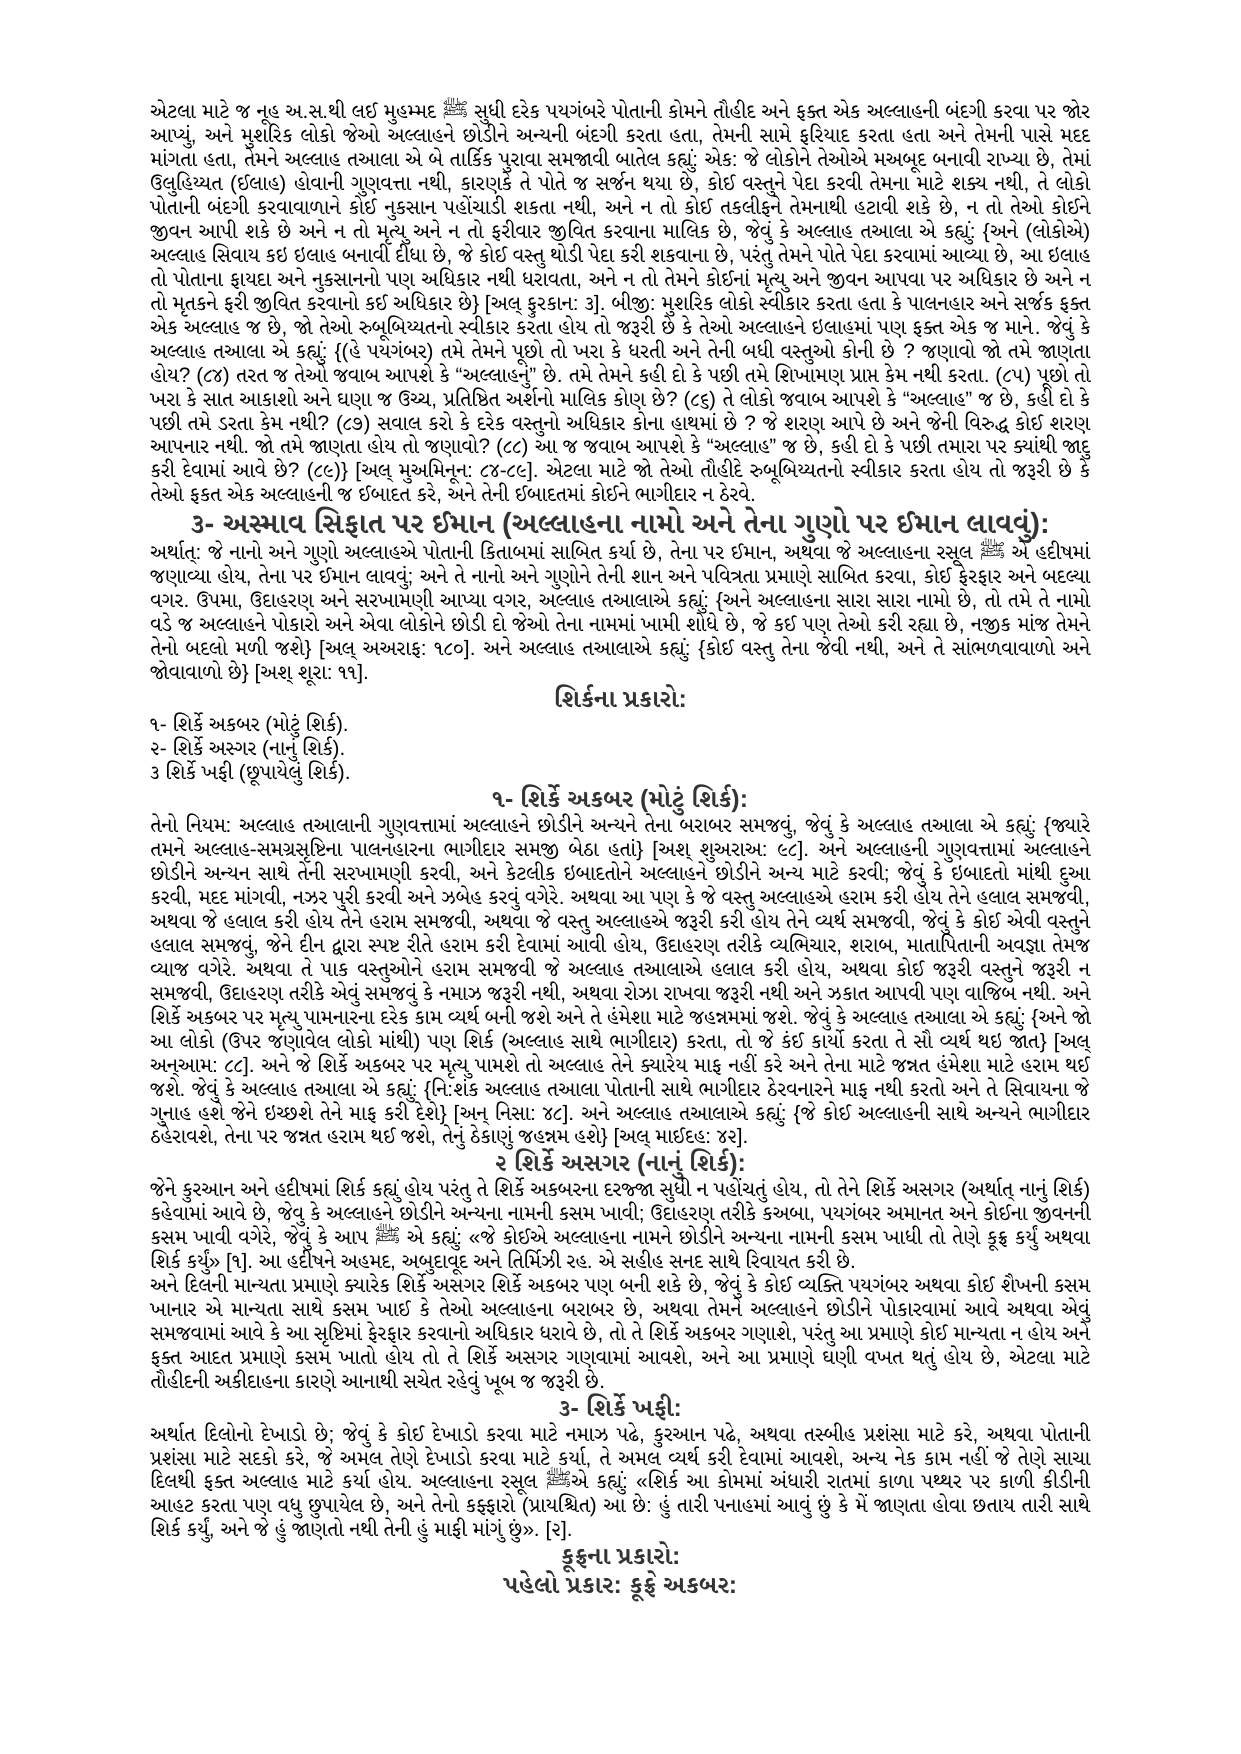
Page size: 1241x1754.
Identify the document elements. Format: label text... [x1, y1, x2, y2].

text અર્થાત દિલોનો દેખાડો છે; જેવું કે કોઈ દેખાડો કરવા માટે નમાઝ પઢે, કુરઆન પઢે, અથવા તસ્બીહ પ્રશંસા માટે કરે, અથવા પોતાની પ્રશંસા માટે સદકો કરે, જે અમલ તેણે દેખાડો કરવા માટે કર્યા, તે અમલ વ્યર્થ કરી દેવામાં આવશે, અન્ય નેક કામ નહીં જે તેણે સાચા દિલથી ફક્ત અલ્લાહ માટે કર્યા હોય. અલ્લાહના રસૂલ ﷺએ કહ્યું: «શિર્ક આ કોમમાં અંધારી રાતમાં કાળા પથ્થર પર કાળી કીડીની આહટ કરતા પણ વધુ છુપાયેલ છે, અને તેનો કફ્ફારો (પ્રાયશ્ચિત) આ છે: હું તારી પનાહમાં આવું છું કે મેં જાણતા હોવા છતાય તારી સાથે શિર્ક કર્યું, અને જે હું જાણતો નથી તેની હું માફી માંગું છું». [૨]. [150, 1421, 1090, 1541]
text ૨- શિર્કે અસ્ગર (નાનું શિર્ક). [150, 736, 1090, 760]
subtitle કૂફ્રના પ્રકારો: [150, 1541, 1090, 1570]
text જેને કુરઆન અને હદીષમાં શિર્ક કહ્યું હોય પરંતુ તે શિર્કે અકબરના દરજ્જા સુધી ન પહોંચતું હોય, તો તેને શિર્કે અસગર (અર્થાત્ નાનું શિર્ક) કહેવામાં આવે છે, જેવુ કે અલ્લાહને છોડીને અન્યના નામની કસમ ખાવી; ઉદાહરણ તરીકે કઅબા, પયગંબર અમાનત અને કોઈના જીવનની કસમ ખાવી વગેરે, જેવું કે આપ ﷺ એ કહ્યું: «જે કોઈએ અલ્લાહના નામને છોડીને અન્યના નામની કસમ ખાધી તો તેણે કૂફ્ર કર્યું અથવા શિર્ક કર્યું» [૧]. આ હદીષને અહમદ, અબુદાવૂદ અને તિર્મિઝી રહ. એ સહીહ સનદ સાથે રિવાયત કરી છે. [150, 1177, 1090, 1273]
text અર્થાત્: જે નાનો અને ગુણો અલ્લાહએ પોતાની કિતાબમાં સાબિત કર્યા છે, તેના પર ઈમાન, અથવા જે અલ્લાહના રસૂલ ﷺ એ હદીષમાં જણાવ્યા હોય, તેના પર ઈમાન લાવવું; અને તે નાનો અને ગુણોને તેની શાન અને પવિત્રતા પ્રમાણે સાબિત કરવા, કોઈ ફેરફાર અને બદલ્યા વગર. ઉપમા, ઉદાહરણ અને સરખામણી આપ્યા વગર, અલ્લાહ તઆલાએ કહ્યું: {અને અલ્લાહના સારા સારા નામો છે, તો તમે તે નામો વડે જ અલ્લાહને પોકારો અને એવા લોકોને છોડી દો જેઓ તેના નામમાં ખામી શોધે છે, જે કઈ પણ તેઓ કરી રહ્યા છે, નજીક માંજ તેમને તેનો બદલો મળી જશે} [અલ્ અઅરાફ: ૧૮૦]. અને અલ્લાહ તઆલાએ કહ્યું: {કોઈ વસ્તુ તેના જેવી નથી, અને તે સાંભળવાવાળો અને જોવાવાળો છે} [અશ્ શૂરા: ૧૧]. [150, 540, 1090, 683]
text ૧- શિર્કે અકબર (મોટું શિર્ક). [150, 712, 1090, 736]
subtitle ૩- અસ્માવ સિફાત પર ઈમાન (અલ્લાહના નામો અને તેના ગુણો પર ઈમાન લાવવું): [150, 506, 1090, 540]
text ૩ શિર્કે ખફી (છૂપાયેલું શિર્ક). [150, 760, 1090, 784]
subtitle પહેલો પ્રકાર: કૂફ્રે અકબર: [150, 1570, 1090, 1599]
subtitle ૨ શિર્કે અસગર (નાનું શિર્ક): [150, 1148, 1090, 1177]
subtitle શિર્કના પ્રકારો: [150, 683, 1090, 712]
text અને દિલની માન્યતા પ્રમાણે ક્યારેક શિર્કે અસગર શિર્કે અકબર પણ બની શકે છે, જેવું કે કોઈ વ્યક્તિ પયગંબર અથવા કોઈ શૈખની કસમ ખાનાર એ માન્યતા સાથે કસમ ખાઈ કે તેઓ અલ્લાહના બરાબર છે, અથવા તેમને અલ્લાહને છોડીને પોકારવામાં આવે અથવા એવું સમજવામાં આવે કે આ સૃષ્ટિમાં ફેરફાર કરવાનો અધિકાર ધરાવે છે, તો તે શિર્કે અકબર ગણાશે, પરંતુ આ પ્રમાણે કોઈ માન્યતા ન હોય અને ફક્ત આદત પ્રમાણે કસમ ખાતો હોય તો તે શિર્કે અસગર ગણવામાં આવશે, અને આ પ્રમાણે ઘણી વખત થતું હોય છે, એટલા માટે તૌહીદની અકીદાહના કારણે આનાથી સચેત રહેવું ખૂબ જ જરૂરી છે. [150, 1273, 1090, 1393]
subtitle ૩- શિર્કે ખફી: [150, 1393, 1090, 1421]
text તેનો નિયમ: અલ્લાહ તઆલાની ગુણવત્તામાં અલ્લાહને છોડીને અન્યને તેના બરાબર સમજવું, જેવું કે અલ્લાહ તઆલા એ કહ્યું: {જ્યારે તમને અલ્લાહ-સમગ્રસૃષ્ટિના પાલનહારના ભાગીદાર સમજી બેઠા હતાં} [અશ્ શુઅરાઅ: ૯૮]. અને અલ્લાહની ગુણવત્તામાં અલ્લાહને છોડીને અન્યન સાથે તેની સરખામણી કરવી, અને કેટલીક ઇબાદતોને અલ્લાહને છોડીને અન્ય માટે કરવી; જેવું કે ઇબાદતો માંથી દુઆ કરવી, મદદ માંગવી, નઝર પુરી કરવી અને ઝબેહ કરવું વગેરે. અથવા આ પણ કે જે વસ્તુ અલ્લાહએ હરામ કરી હોય તેને હલાલ સમજવી, અથવા જે હલાલ કરી હોય તેને હરામ સમજવી, અથવા જે વસ્તુ અલ્લાહએ જરૂરી કરી હોય તેને વ્યર્થ સમજવી, જેવું કે કોઈ એવી વસ્તુને હલાલ સમજવું, જેને દીન દ્વારા સ્પષ્ટ રીતે હરામ કરી દેવામાં આવી હોય, ઉદાહરણ તરીકે વ્યભિચાર, શરાબ, માતાપિતાની અવજ્ઞા તેમજ વ્યાજ વગેરે. અથવા તે પાક વસ્તુઓને હરામ સમજવી જે અલ્લાહ તઆલાએ હલાલ કરી હોય, અથવા કોઈ જરૂરી વસ્તુને જરૂરી ન સમજવી, ઉદાહરણ તરીકે એવું સમજવું કે નમાઝ જરૂરી નથી, અથવા રોઝા રાખવા જરૂરી નથી અને ઝકાત આપવી પણ વાજિબ નથી. અને શિર્કે અકબર પર મૃત્યુ પામનારના દરેક કામ વ્યર્થ બની જશે અને તે હંમેશા માટે જહન્નમમાં જશે. જેવું કે અલ્લાહ તઆલા એ કહ્યું: {અને જો આ લોકો (ઉપર જણાવેલ લોકો માંથી) પણ શિર્ક (અલ્લાહ સાથે ભાગીદાર) કરતા, તો જે કંઈ કાર્યો કરતા તે સૌ વ્યર્થ થઇ જાત} [અલ્ અન્આમ: ૮૮]. અને જે શિર્કે અકબર પર મૃત્યુ પામશે તો અલ્લાહ તેને ક્યારેય માફ નહીં કરે અને તેના માટે જન્નત હંમેશા માટે હરામ થઈ જશે. જેવું કે અલ્લાહ તઆલા એ કહ્યું: {નિ:શંક અલ્લાહ તઆલા પોતાની સાથે ભાગીદાર ઠેરવનારને માફ નથી કરતો અને તે સિવાયના જે ગુનાહ હશે જેને ઇચ્છશે તેને માફ કરી દેશે} [અન્ નિસા: ૪૮]. અને અલ્લાહ તઆલાએ કહ્યું: {જે કોઈ અલ્લાહની સાથે અન્યને ભાગીદાર ઠહેરાવશે, તેના પર જન્નત હરામ થઈ જશે, તેનું ઠેકાણું જહન્નમ હશે} [અલ્ માઈદહ: ૪૨]. [150, 813, 1090, 1148]
subtitle ૧- શિર્કે અકબર (મોટું શિર્ક): [150, 784, 1090, 813]
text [150, 99, 1090, 506]
